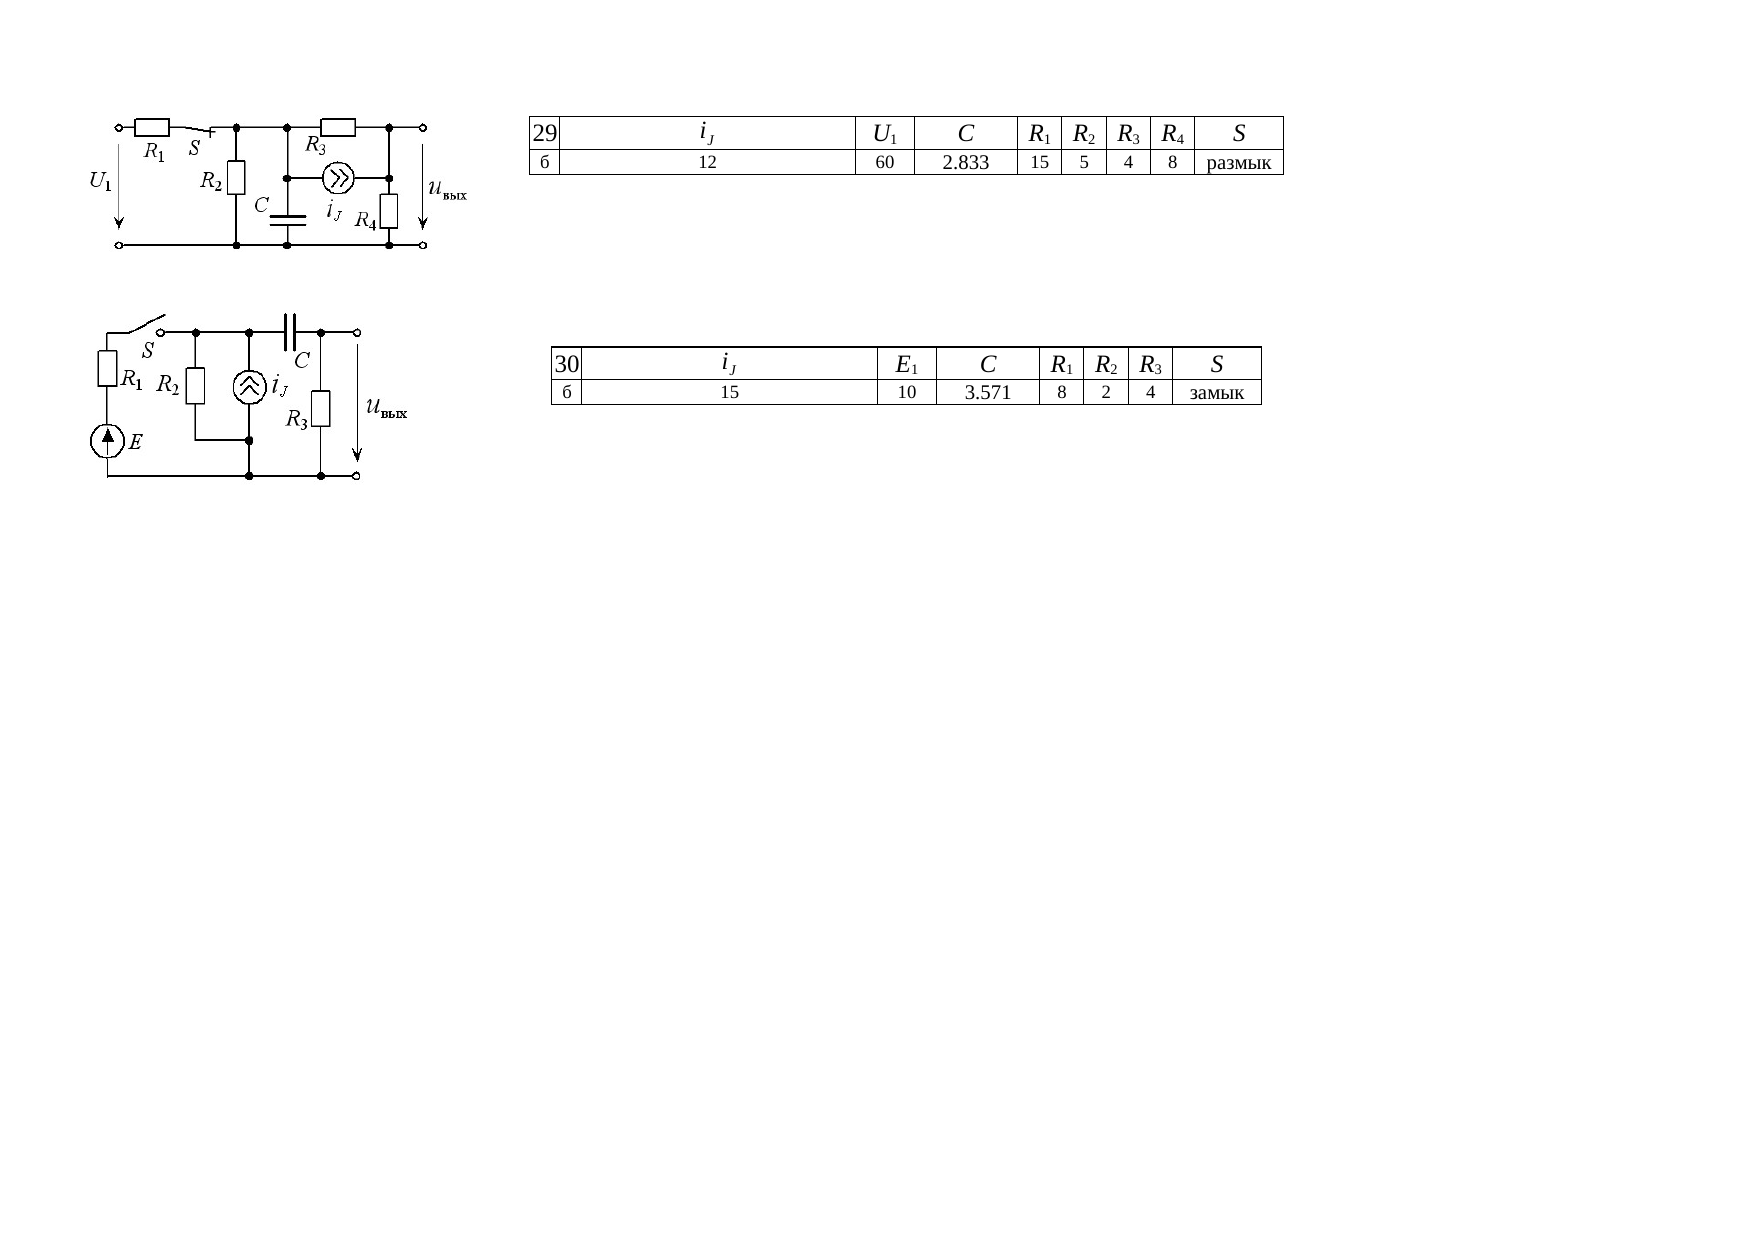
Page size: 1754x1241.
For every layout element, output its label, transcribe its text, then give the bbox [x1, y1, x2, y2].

table_header R2 [1062, 117, 1106, 148]
table_header R4 [1151, 117, 1194, 148]
table_header R1 [1040, 348, 1083, 379]
table_cell 5 [1062, 150, 1106, 174]
table_cell замык [1173, 380, 1261, 404]
table_cell 2.833 [915, 150, 1017, 174]
table_cell б [552, 380, 581, 404]
table_header S [1173, 348, 1261, 379]
table_cell 15 [1018, 150, 1061, 174]
table_header [560, 117, 855, 148]
table_cell 8 [1151, 150, 1194, 174]
table_cell 4 [1107, 150, 1150, 174]
table_cell 3.571 [937, 380, 1039, 404]
table_cell 2 [1084, 380, 1128, 404]
table_cell 4 [1129, 380, 1172, 404]
table_header R3 [1129, 348, 1172, 379]
picture [88, 310, 418, 489]
table_header S [1195, 117, 1283, 148]
table_header C [937, 348, 1039, 379]
table_header U1 [856, 117, 914, 148]
table_cell 12 [560, 150, 855, 174]
table_header R2 [1084, 348, 1128, 379]
table_cell 10 [878, 380, 936, 404]
table_header C [915, 117, 1017, 148]
table_header R3 [1107, 117, 1150, 148]
table_cell 8 [1040, 380, 1083, 404]
table_header 29 [530, 117, 559, 148]
table_header [582, 348, 877, 379]
table_cell б [530, 150, 559, 174]
table_header 30 [552, 348, 581, 379]
table_cell размык [1195, 150, 1283, 174]
table_header E1 [878, 348, 936, 379]
table_cell 15 [582, 380, 877, 404]
picture [88, 114, 470, 255]
table_header R1 [1018, 117, 1061, 148]
table_cell 60 [856, 150, 914, 174]
